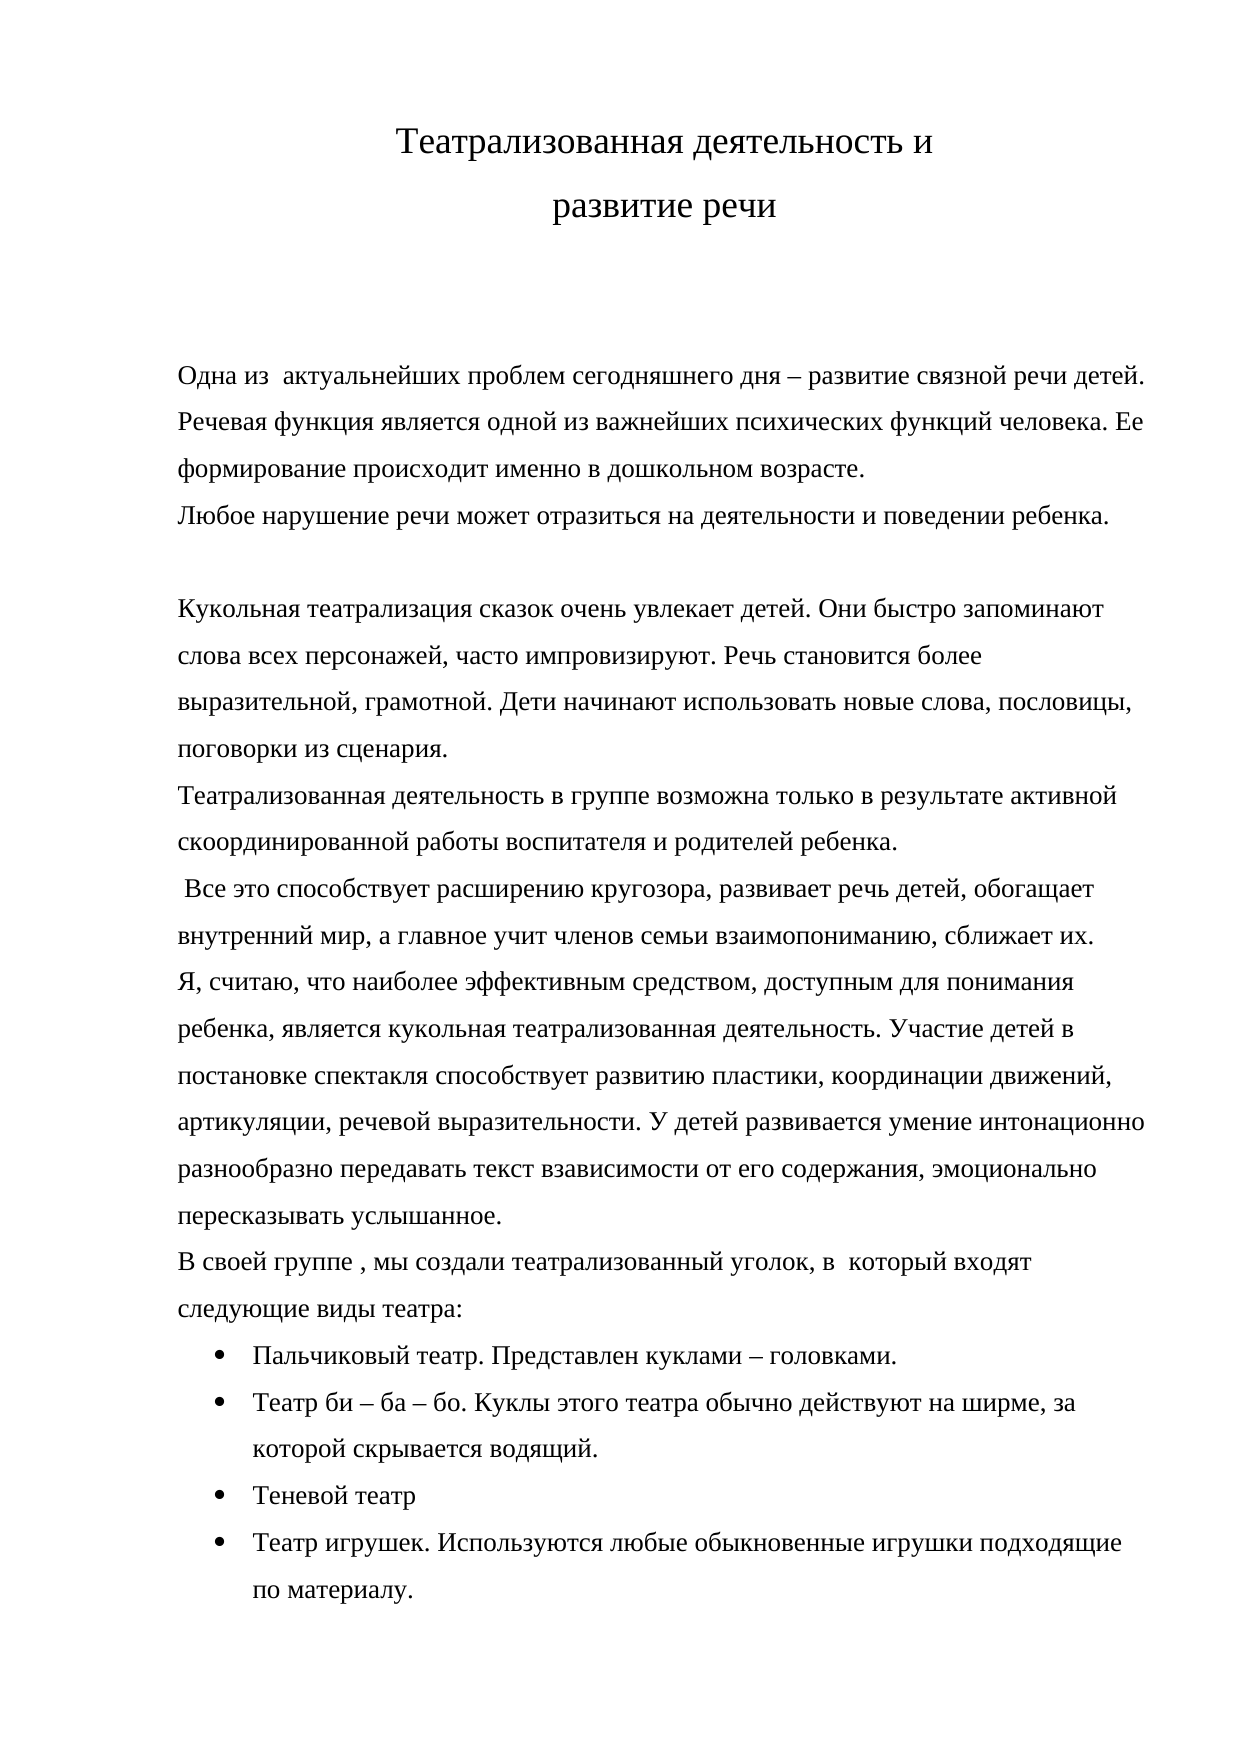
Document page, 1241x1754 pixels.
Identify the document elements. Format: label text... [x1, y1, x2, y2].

text Одна из актуальнейших проблем сегодняшнего дня – развитие связной речи детей. Речевая функция является одной из важнейших психических функций человека. Ее формирование происходит именно в дошкольном возрасте. [177, 359, 1152, 483]
text Театрализованная деятельность в группе возможна только в результате активной скоординированной работы воспитателя и родителей ребенка. [177, 779, 1152, 857]
list Пальчиковый театр. Представлен куклами – головками. [215, 1339, 1152, 1370]
text развитие речи [177, 183, 1152, 226]
text Театрализованная деятельность и [177, 118, 1152, 161]
list Театр би – ба – бо. Куклы этого театра обычно действуют на ширме, за которой скрывается водящий. [215, 1386, 1152, 1464]
text Я, считаю, что наиболее эффективным средством, доступным для понимания ребенка, является кукольная театрализованная деятельность. Участие детей в постановке спектакля способствует развитию пластики, координации движений, артикуляции, речевой выразительности. У детей развивается умение интонационно разнообразно передавать текст взависимости от его содержания, эмоционально пересказывать услышанное. [177, 966, 1152, 1230]
text Все это способствует расширению кругозора, развивает речь детей, обогащает внутренний мир, а главное учит членов семьи взаимопониманию, сближает их. [177, 872, 1152, 950]
text Кукольная театрализация сказок очень увлекает детей. Они быстро запоминают слова всех персонажей, часто импровизируют. Речь становится более выразительной, грамотной. Дети начинают использовать новые слова, пословицы, поговорки из сценария. [177, 592, 1152, 763]
text Любое нарушение речи может отразиться на деятельности и поведении ребенка. [177, 499, 1152, 530]
list Театр игрушек. Используются любые обыкновенные игрушки подходящие по материалу. [215, 1526, 1152, 1604]
text В своей группе , мы создали театрализованный уголок, в который входят следующие виды театра: [177, 1246, 1152, 1323]
list Теневой театр [215, 1479, 1152, 1510]
